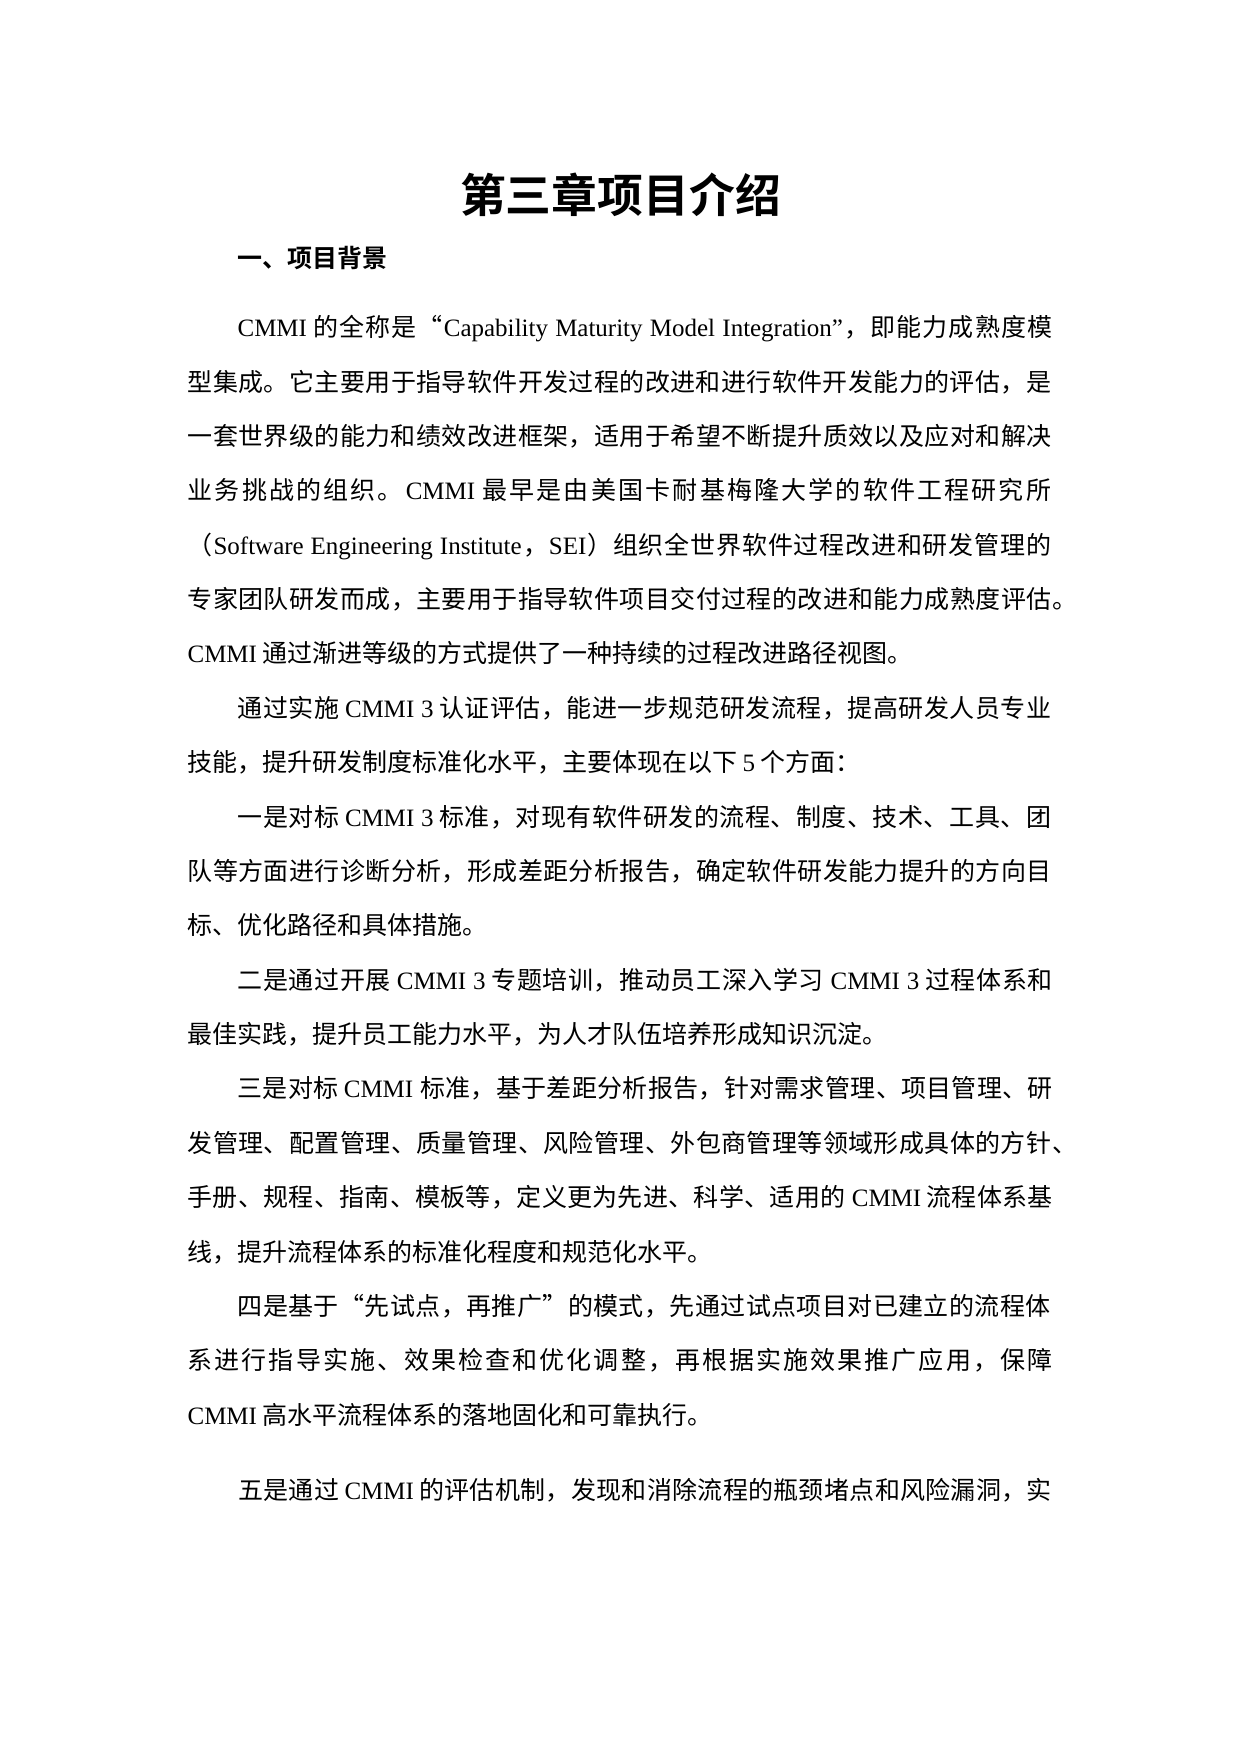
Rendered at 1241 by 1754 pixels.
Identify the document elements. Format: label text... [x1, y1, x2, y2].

text 通过实施CMMI 3认证评估，能进一步规范研发流程，提高研发人员专业技能，提升研发制度标准化水平，主要体现在以下5个方面： [187, 688, 1053, 779]
text 一是对标CMMI 3标准，对现有软件研发的流程、制度、技术、工具、团队等方面进行诊断分析，形成差距分析报告，确定软件研发能力提升的方向目标、优化路径和具体措施。 [187, 797, 1053, 942]
text 四是基于“先试点，再推广”的模式，先通过试点项目对已建立的流程体系进行指导实施、效果检查和优化调整，再根据实施效果推广应用，保障CMMI高水平流程体系的落地固化和可靠执行。 [187, 1286, 1053, 1431]
text 二是通过开展CMMI 3专题培训，推动员工深入学习CMMI 3过程体系和最佳实践，提升员工能力水平，为人才队伍培养形成知识沉淀。 [187, 960, 1053, 1051]
text 三是对标CMMI 标准，基于差距分析报告，针对需求管理、项目管理、研发管理、配置管理、质量管理、风险管理、外包商管理等领域形成具体的方针、手册、规程、指南、模板等，定义更为先进、科学、适用的CMMI流程体系基线，提升流程体系的标准化程度和规范化水平。 [187, 1069, 1053, 1268]
text CMMI的全称是“Capability Maturity Model Integration”，即能力成熟度模型集成。它主要用于指导软件开发过程的改进和进行软件开发能力的评估，是一套世界级的能力和绩效改进框架，适用于希望不断提升质效以及应对和解决业务挑战的组织。CMMI最早是由美国卡耐基梅隆大学的软件工程研究所（Software Engineering Institute，SEI）组织全世界软件过程改进和研发管理的专家团队研发而成，主要用于指导软件项目交付过程的改进和能力成熟度评估。CMMI通过渐进等级的方式提供了一种持续的过程改进路径视图。 [187, 308, 1053, 670]
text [188, 1456, 1053, 1521]
text 一、项目背景 [187, 224, 1053, 289]
subtitle 第三章项目介绍 [187, 162, 1053, 224]
